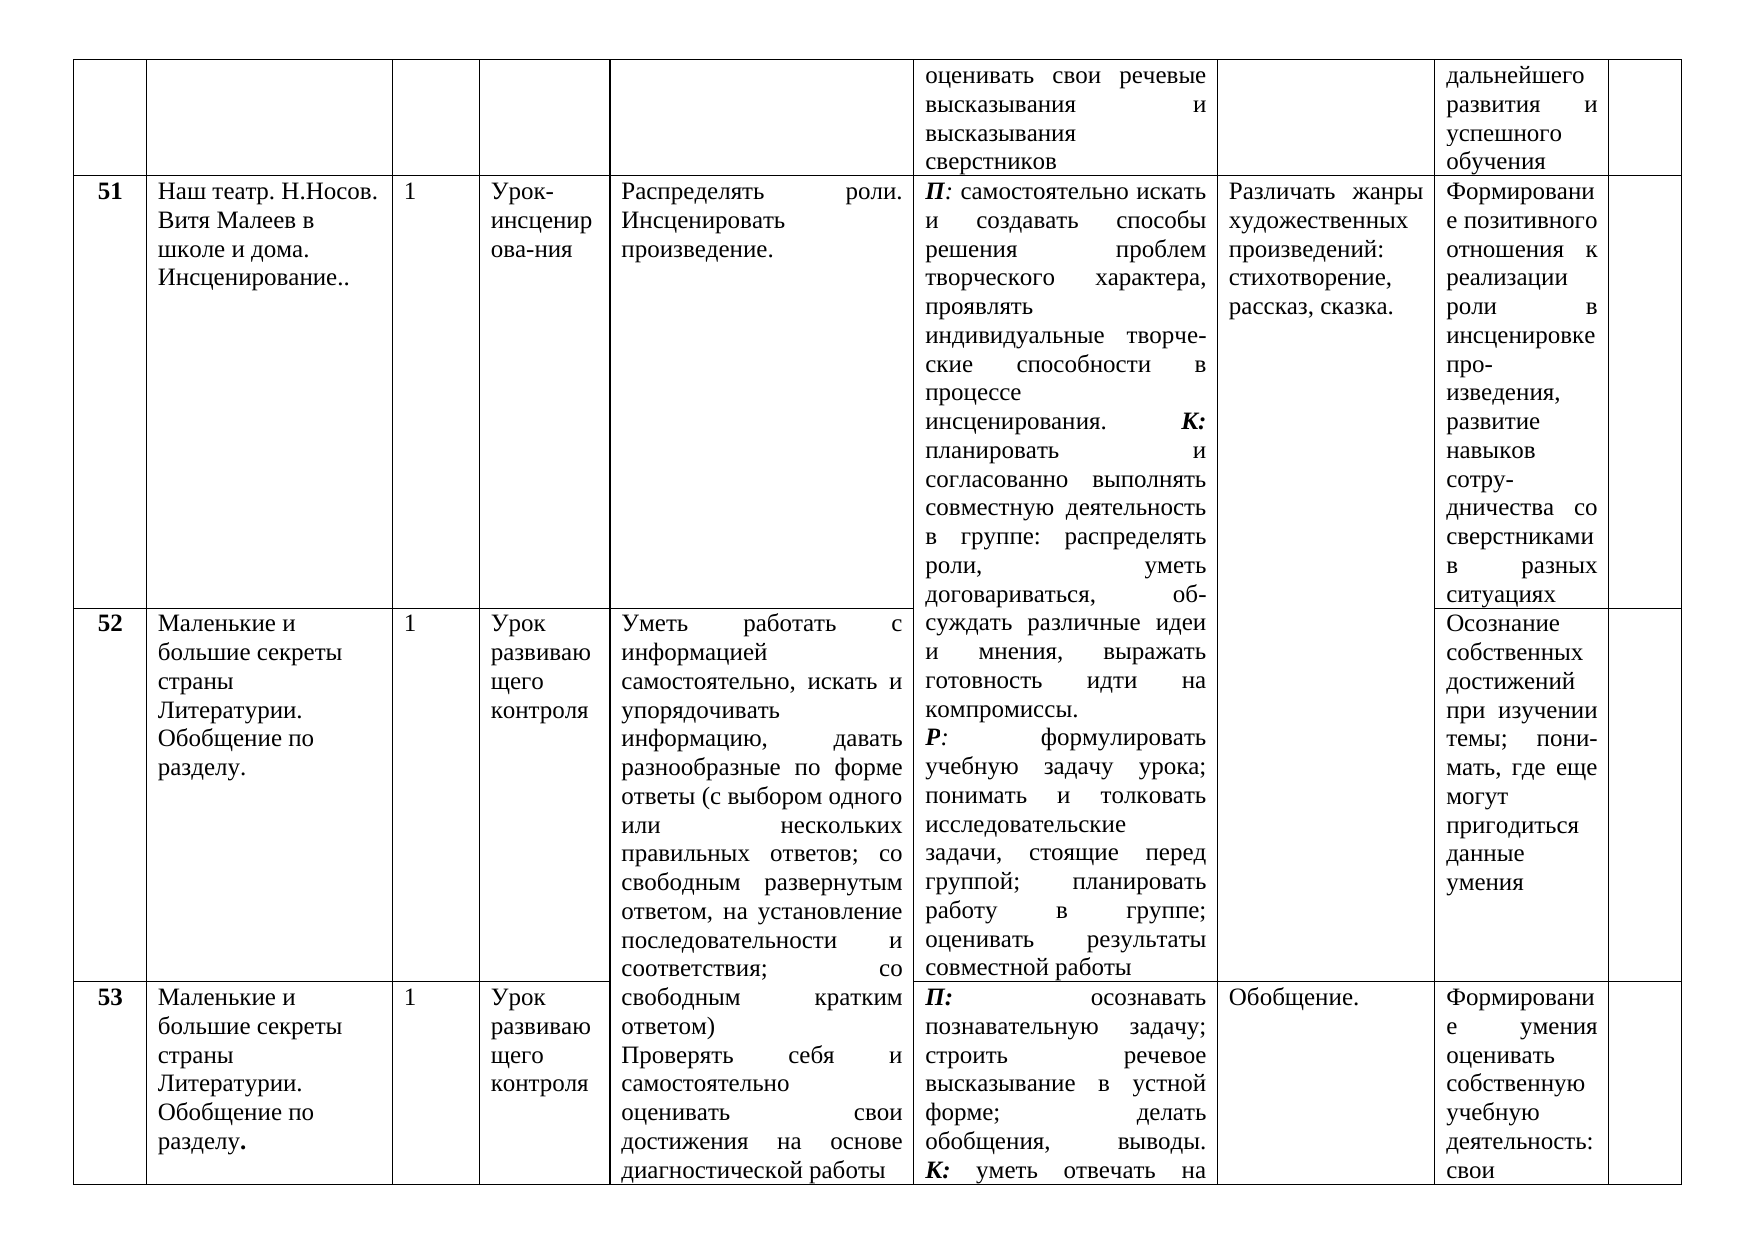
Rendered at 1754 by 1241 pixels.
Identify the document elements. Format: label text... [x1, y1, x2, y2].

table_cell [480, 60, 609, 175]
table_cell Маленькие и большие секреты страны Литературии. Обобщение по разделу. [147, 609, 392, 981]
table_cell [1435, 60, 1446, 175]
table_cell Урок-инсценирова-ния [480, 176, 609, 607]
table_cell 1 [393, 982, 479, 1183]
table_cell 53 [74, 982, 146, 1183]
table_cell [1609, 176, 1681, 607]
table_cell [1435, 982, 1608, 1183]
table_cell Урок развивающего контроля [480, 609, 609, 981]
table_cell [147, 60, 392, 175]
table_cell Различать жанры художественных произведений: стихотворение, рассказ, сказка. [1218, 176, 1434, 981]
table_cell Осознание собственных достижений при изучении темы; пони-мать, где еще могут пригодиться данные умения [1435, 609, 1608, 981]
table_cell П: самостоятельно искать и создавать способы решения проблем творческого характера, проявлять индивидуальные творческие способности в процессе инсценирования. К: планировать и согласованно выполнять совместную деятельность в группе: распределять роли, уметь договариваться, обсуждать различные идеи и мнения, выражать готовность идти на компромиссы. Р: формулировать учебную задачу урока; понимать и толковать исследовательские задачи, стоящие перед группой; планировать работу в группе; оценивать результаты совместной работы [914, 176, 1217, 981]
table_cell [611, 60, 913, 175]
table_cell Формирование позитивного отношения к реализации роли в инсценировке произведения, развитие навыков сотру-дничества со сверстниками в разных ситуациях [1435, 176, 1608, 607]
table_cell 1 [393, 176, 479, 607]
table_cell 1 [393, 60, 479, 175]
table_cell [1609, 609, 1681, 981]
table_cell 51 [74, 176, 146, 607]
table_cell 52 [74, 609, 146, 981]
table_cell Распределять роли. Инсценировать произведение. [611, 176, 913, 607]
table_cell 1 [393, 609, 479, 981]
table_cell [1609, 60, 1681, 175]
table_cell 50 [74, 60, 146, 175]
table_cell Наш театр. Н.Носов. Витя Малеев в школе и дома. Инсценирование.. [147, 176, 392, 607]
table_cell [480, 982, 609, 1183]
table_cell Уметь работать с информацией самостоятельно, искать и упорядочивать информацию, давать разнообразные по форме ответы (с выбором одного или нескольких правильных ответов; со свободным развернутым ответом, на установление последовательности и соответствия; со свободным кратким ответом) Проверять себя и самостоятельно оценивать свои достижения на основе диагностической работы [611, 609, 913, 1183]
table_cell Обобщение. [1218, 982, 1434, 1183]
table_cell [147, 982, 392, 1183]
table_cell [1609, 982, 1681, 1183]
